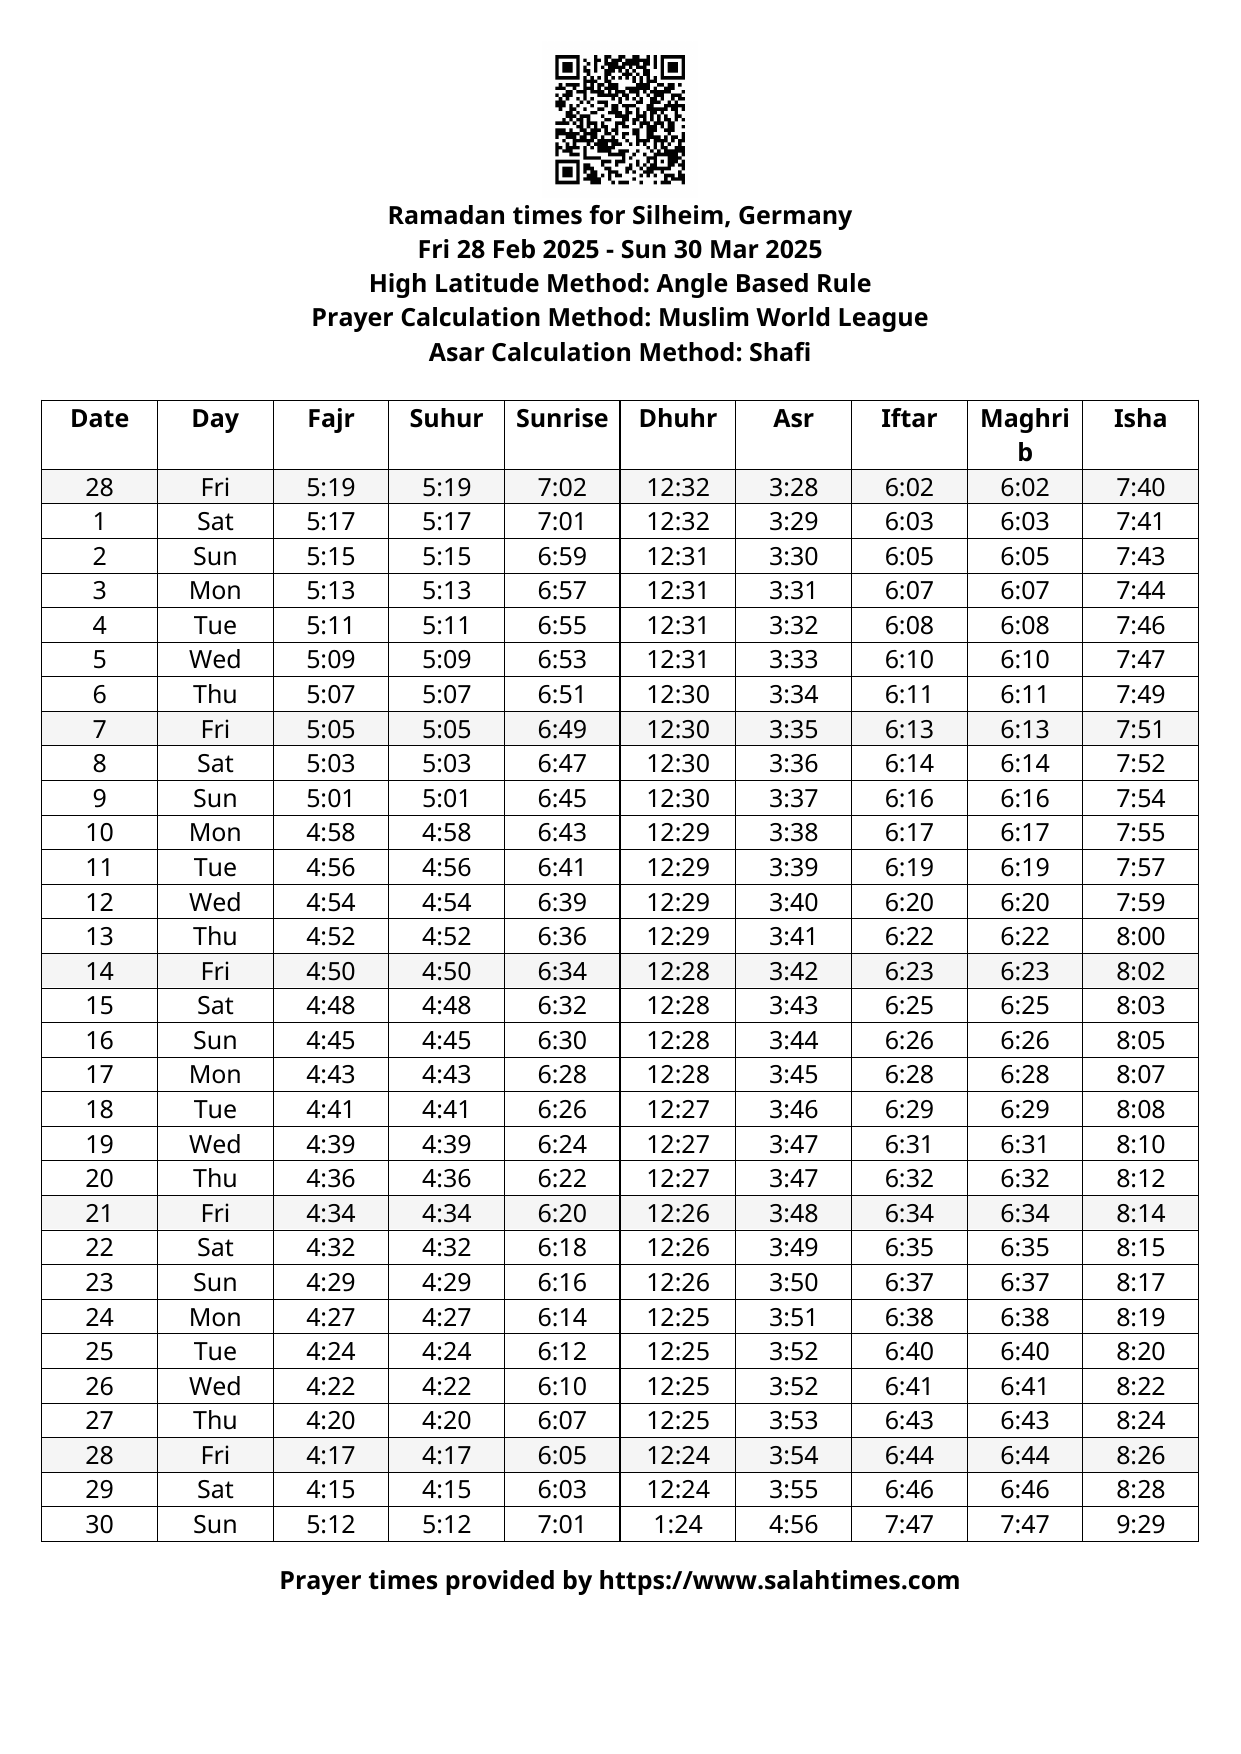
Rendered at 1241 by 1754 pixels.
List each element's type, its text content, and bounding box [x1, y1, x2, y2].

table_cell 6:26 [505, 1092, 619, 1126]
table_cell 4:36 [274, 1161, 388, 1195]
table_cell 21 [42, 1196, 157, 1229]
table_cell 6:20 [505, 1196, 619, 1229]
table_cell 7:52 [1083, 746, 1198, 780]
table_cell 4:17 [274, 1438, 388, 1472]
table_cell Sat [158, 989, 273, 1022]
table_cell 4:43 [274, 1058, 388, 1091]
table_cell 4:54 [274, 885, 388, 918]
table_cell 12:28 [621, 1058, 735, 1091]
table_cell Sun [158, 781, 273, 814]
table_cell 5:19 [274, 470, 388, 503]
table_header Asr [736, 401, 851, 469]
table_cell 8:20 [1083, 1334, 1198, 1368]
table_cell 4:54 [389, 885, 504, 918]
table_cell 4:29 [274, 1265, 388, 1299]
table_cell 6:22 [968, 919, 1082, 953]
picture [542, 41, 699, 198]
table_cell 12:31 [621, 608, 735, 642]
table_cell 12:25 [621, 1300, 735, 1333]
table_cell 6:14 [968, 746, 1082, 780]
table_cell 12 [42, 885, 157, 918]
table_cell 6:44 [852, 1438, 967, 1472]
table_cell 7:01 [505, 504, 619, 538]
table_cell 10 [42, 816, 157, 849]
table_cell 6:05 [968, 539, 1082, 572]
table_cell 7:43 [1083, 539, 1198, 572]
table_cell 4:39 [274, 1127, 388, 1160]
table_cell 12:26 [621, 1265, 735, 1299]
table_cell 4:45 [274, 1023, 388, 1057]
table_cell 8:05 [1083, 1023, 1198, 1057]
table_cell 4:27 [274, 1300, 388, 1333]
table_cell 7:46 [1083, 608, 1198, 642]
table_cell 12:27 [621, 1161, 735, 1195]
table_cell 12:24 [621, 1438, 735, 1472]
table_header Isha [1083, 401, 1198, 469]
table_cell 6:35 [968, 1231, 1082, 1264]
table_cell 8:17 [1083, 1265, 1198, 1299]
table_cell Thu [158, 919, 273, 953]
table_cell 27 [42, 1404, 157, 1437]
table_cell Sun [158, 539, 273, 572]
table_cell 4:20 [389, 1404, 504, 1437]
table_cell Mon [158, 1058, 273, 1091]
table_cell 6:34 [505, 954, 619, 987]
table_cell 3:55 [736, 1473, 851, 1506]
table_cell 4:52 [389, 919, 504, 953]
table_cell 6:49 [505, 712, 619, 745]
table_cell 6:41 [852, 1369, 967, 1402]
table_cell Tue [158, 608, 273, 642]
table_cell 28 [42, 1438, 157, 1472]
table_cell 6:07 [852, 574, 967, 607]
table_cell 5:07 [389, 677, 504, 711]
table_cell Mon [158, 1300, 273, 1333]
table_cell 6:19 [968, 850, 1082, 884]
table_cell Tue [158, 850, 273, 884]
table_cell 6:59 [505, 539, 619, 572]
table_cell Sun [158, 1023, 273, 1057]
table_cell 12:25 [621, 1334, 735, 1368]
table_cell 22 [42, 1231, 157, 1264]
table_cell 1 [42, 504, 157, 538]
table_cell Fri [158, 1438, 273, 1472]
table_cell Sun [158, 1507, 273, 1541]
table_cell 8:07 [1083, 1058, 1198, 1091]
table_cell 7:02 [505, 470, 619, 503]
table_cell 3:48 [736, 1196, 851, 1229]
table_cell Sat [158, 1473, 273, 1506]
table_cell Sun [158, 1265, 273, 1299]
table_cell 6:38 [852, 1300, 967, 1333]
table_cell 6:03 [852, 504, 967, 538]
table_cell 4:24 [389, 1334, 504, 1368]
table_header Dhuhr [621, 401, 735, 469]
table_cell Fri [158, 712, 273, 745]
table_cell 12:30 [621, 781, 735, 814]
table_cell 13 [42, 919, 157, 953]
table_cell 7 [42, 712, 157, 745]
table_cell 5:07 [274, 677, 388, 711]
table_cell 4:36 [389, 1161, 504, 1195]
table_cell 4:20 [274, 1404, 388, 1437]
table_cell 3:41 [736, 919, 851, 953]
table_cell 8:14 [1083, 1196, 1198, 1229]
table_cell Tue [158, 1092, 273, 1126]
table_cell 4:41 [389, 1092, 504, 1126]
table_cell 6:25 [852, 989, 967, 1022]
table_cell 5:13 [389, 574, 504, 607]
table_cell 3:45 [736, 1058, 851, 1091]
table_cell Sat [158, 1231, 273, 1264]
table_cell 6:03 [968, 504, 1082, 538]
table_cell 7:40 [1083, 470, 1198, 503]
table_cell 6:47 [505, 746, 619, 780]
table_cell 6:57 [505, 574, 619, 607]
table_cell 4:32 [274, 1231, 388, 1264]
table_cell 8:26 [1083, 1438, 1198, 1472]
table_cell 2 [42, 539, 157, 572]
table_cell 24 [42, 1300, 157, 1333]
table_cell 12:28 [621, 954, 735, 987]
table_cell 4:50 [274, 954, 388, 987]
table_cell 3:39 [736, 850, 851, 884]
table_cell 6:05 [852, 539, 967, 572]
table_cell 6:17 [968, 816, 1082, 849]
table_cell 3:52 [736, 1334, 851, 1368]
table_cell 12:28 [621, 989, 735, 1022]
table_cell 3:40 [736, 885, 851, 918]
table_cell 4:27 [389, 1300, 504, 1333]
table_cell 4:34 [389, 1196, 504, 1229]
text Prayer Calculation Method: Muslim World League [42, 300, 1198, 334]
table_cell 6:39 [505, 885, 619, 918]
table_cell 6:30 [505, 1023, 619, 1057]
table_cell Wed [158, 885, 273, 918]
table_cell 4:45 [389, 1023, 504, 1057]
table_cell 3:33 [736, 643, 851, 676]
table_cell 6:43 [968, 1404, 1082, 1437]
table_cell 12:26 [621, 1196, 735, 1229]
table_cell 1:24 [621, 1507, 735, 1541]
table_cell 8:03 [1083, 989, 1198, 1022]
table_cell 3:44 [736, 1023, 851, 1057]
table_cell 6:13 [968, 712, 1082, 745]
text Asar Calculation Method: Shafi [42, 334, 1198, 368]
table_cell 6:31 [852, 1127, 967, 1160]
table_header Sunrise [505, 401, 619, 469]
table_cell 17 [42, 1058, 157, 1091]
table_cell 3:52 [736, 1369, 851, 1402]
table_cell 4:56 [274, 850, 388, 884]
table_cell Sat [158, 746, 273, 780]
table_cell 3:43 [736, 989, 851, 1022]
table_cell 6:25 [968, 989, 1082, 1022]
table_cell 4:41 [274, 1092, 388, 1126]
table_cell 6:07 [968, 574, 1082, 607]
table_cell 4:15 [389, 1473, 504, 1506]
table_header Suhur [389, 401, 504, 469]
table_cell 29 [42, 1473, 157, 1506]
table_cell Mon [158, 816, 273, 849]
table_cell 3:38 [736, 816, 851, 849]
table_cell 3:30 [736, 539, 851, 572]
table_cell 7:59 [1083, 885, 1198, 918]
table_cell 7:41 [1083, 504, 1198, 538]
table_cell 23 [42, 1265, 157, 1299]
table_cell 6:17 [852, 816, 967, 849]
table_cell 3:53 [736, 1404, 851, 1437]
table_cell 6 [42, 677, 157, 711]
table_cell 5:11 [389, 608, 504, 642]
table_cell 8:24 [1083, 1404, 1198, 1437]
table_cell 4:29 [389, 1265, 504, 1299]
table_cell 12:32 [621, 504, 735, 538]
table_cell 6:26 [968, 1023, 1082, 1057]
table_cell 6:43 [505, 816, 619, 849]
table_cell 7:49 [1083, 677, 1198, 711]
table_cell 5:15 [389, 539, 504, 572]
table_cell 6:37 [852, 1265, 967, 1299]
table_cell 6:32 [968, 1161, 1082, 1195]
table_cell 6:03 [505, 1473, 619, 1506]
table_cell Tue [158, 1334, 273, 1368]
table_cell 6:22 [852, 919, 967, 953]
table_cell 6:32 [852, 1161, 967, 1195]
table_cell 7:55 [1083, 816, 1198, 849]
table_cell 6:31 [968, 1127, 1082, 1160]
table_cell 9 [42, 781, 157, 814]
table_cell 6:29 [852, 1092, 967, 1126]
table_cell 4:52 [274, 919, 388, 953]
table_cell 7:44 [1083, 574, 1198, 607]
table_cell 12:29 [621, 885, 735, 918]
table_cell Fri [158, 954, 273, 987]
table_cell 4 [42, 608, 157, 642]
table_cell 6:36 [505, 919, 619, 953]
table_cell Thu [158, 1161, 273, 1195]
table_cell Wed [158, 1369, 273, 1402]
text Prayer times provided by https://www.salahtimes.com [42, 1563, 1198, 1597]
table_cell 6:34 [968, 1196, 1082, 1229]
table_cell 5:03 [274, 746, 388, 780]
table_cell 6:10 [852, 643, 967, 676]
table_cell 6:41 [968, 1369, 1082, 1402]
table_cell 6:43 [852, 1404, 967, 1437]
table_cell 4:24 [274, 1334, 388, 1368]
table_cell 4:17 [389, 1438, 504, 1472]
table_cell 5:09 [389, 643, 504, 676]
table_cell Fri [158, 1196, 273, 1229]
table_cell 3:36 [736, 746, 851, 780]
table_cell 6:16 [852, 781, 967, 814]
table_cell 25 [42, 1334, 157, 1368]
table_cell 12:28 [621, 1023, 735, 1057]
table_cell 30 [42, 1507, 157, 1541]
table_cell 6:12 [505, 1334, 619, 1368]
table_cell 3:50 [736, 1265, 851, 1299]
table_cell 5:12 [274, 1507, 388, 1541]
table_cell 5:05 [389, 712, 504, 745]
table_cell 6:10 [505, 1369, 619, 1402]
table_cell 12:32 [621, 470, 735, 503]
table_cell 7:47 [852, 1507, 967, 1541]
table_cell 7:51 [1083, 712, 1198, 745]
table_cell 11 [42, 850, 157, 884]
table_cell 4:32 [389, 1231, 504, 1264]
table_cell 8:12 [1083, 1161, 1198, 1195]
table_cell 5:11 [274, 608, 388, 642]
table_cell 6:35 [852, 1231, 967, 1264]
table_header Day [158, 401, 273, 469]
table_cell 3:31 [736, 574, 851, 607]
table_cell 3:54 [736, 1438, 851, 1472]
table_cell 7:54 [1083, 781, 1198, 814]
table_cell 4:48 [274, 989, 388, 1022]
table_cell 8:08 [1083, 1092, 1198, 1126]
table_cell 7:47 [968, 1507, 1082, 1541]
table_cell 6:16 [968, 781, 1082, 814]
table_cell 3 [42, 574, 157, 607]
table_cell 4:50 [389, 954, 504, 987]
table_cell 4:22 [274, 1369, 388, 1402]
table_cell 6:13 [852, 712, 967, 745]
table_cell 6:11 [968, 677, 1082, 711]
table_cell 3:34 [736, 677, 851, 711]
table_cell 6:46 [968, 1473, 1082, 1506]
table_cell 8:22 [1083, 1369, 1198, 1402]
table_cell 6:14 [852, 746, 967, 780]
table_cell 12:24 [621, 1473, 735, 1506]
table_cell 3:47 [736, 1161, 851, 1195]
table_cell 18 [42, 1092, 157, 1126]
table_cell 6:55 [505, 608, 619, 642]
text Fri 28 Feb 2025 - Sun 30 Mar 2025 [42, 232, 1198, 266]
table_cell 3:42 [736, 954, 851, 987]
table_cell 12:25 [621, 1369, 735, 1402]
table_cell Fri [158, 470, 273, 503]
table_cell 8:00 [1083, 919, 1198, 953]
table_cell 6:10 [968, 643, 1082, 676]
table_cell 15 [42, 989, 157, 1022]
table_cell 5:01 [389, 781, 504, 814]
table_cell 3:49 [736, 1231, 851, 1264]
table_cell 6:45 [505, 781, 619, 814]
table_cell 6:22 [505, 1161, 619, 1195]
table_cell 5 [42, 643, 157, 676]
table_cell 5:13 [274, 574, 388, 607]
table_cell 8 [42, 746, 157, 780]
table_cell 6:40 [968, 1334, 1082, 1368]
table_cell 6:16 [505, 1265, 619, 1299]
table_cell 26 [42, 1369, 157, 1402]
table_cell Sat [158, 504, 273, 538]
table_cell 4:39 [389, 1127, 504, 1160]
table_cell 6:29 [968, 1092, 1082, 1126]
table_cell 8:19 [1083, 1300, 1198, 1333]
table_header Maghrib [968, 401, 1082, 469]
table_cell 3:46 [736, 1092, 851, 1126]
table_cell 16 [42, 1023, 157, 1057]
table_cell 4:56 [389, 850, 504, 884]
table_cell 6:46 [852, 1473, 967, 1506]
table_cell 3:37 [736, 781, 851, 814]
table_cell 12:27 [621, 1127, 735, 1160]
table_cell 12:29 [621, 919, 735, 953]
table_cell 3:51 [736, 1300, 851, 1333]
table_cell 6:08 [968, 608, 1082, 642]
table_cell 4:15 [274, 1473, 388, 1506]
table_cell 5:09 [274, 643, 388, 676]
table_cell 7:57 [1083, 850, 1198, 884]
table_cell 6:38 [968, 1300, 1082, 1333]
table_cell 12:31 [621, 539, 735, 572]
table_cell 6:41 [505, 850, 619, 884]
table_cell 6:02 [968, 470, 1082, 503]
table_cell 6:20 [968, 885, 1082, 918]
table_cell 19 [42, 1127, 157, 1160]
table_cell 12:30 [621, 712, 735, 745]
table_cell 12:31 [621, 643, 735, 676]
table_cell 6:44 [968, 1438, 1082, 1472]
table_cell 5:01 [274, 781, 388, 814]
table_cell 8:02 [1083, 954, 1198, 987]
table_header Date [42, 401, 157, 469]
table_cell 6:19 [852, 850, 967, 884]
table_cell 6:23 [968, 954, 1082, 987]
table_cell 5:19 [389, 470, 504, 503]
table_cell 5:05 [274, 712, 388, 745]
table_cell 12:30 [621, 746, 735, 780]
table_cell 6:24 [505, 1127, 619, 1160]
table_cell Thu [158, 1404, 273, 1437]
table_cell 4:34 [274, 1196, 388, 1229]
table_cell 6:26 [852, 1023, 967, 1057]
table_cell 5:17 [274, 504, 388, 538]
table_cell 6:53 [505, 643, 619, 676]
table_cell 6:28 [852, 1058, 967, 1091]
table_cell 6:40 [852, 1334, 967, 1368]
table_cell 12:29 [621, 850, 735, 884]
table_cell 12:26 [621, 1231, 735, 1264]
table_cell 6:18 [505, 1231, 619, 1264]
table_cell Wed [158, 643, 273, 676]
table_cell 6:20 [852, 885, 967, 918]
table_cell 6:28 [968, 1058, 1082, 1091]
table_cell 4:58 [389, 816, 504, 849]
table_cell 6:32 [505, 989, 619, 1022]
table_cell 4:43 [389, 1058, 504, 1091]
table_cell 12:29 [621, 816, 735, 849]
table_cell 8:15 [1083, 1231, 1198, 1264]
table_cell 4:56 [736, 1507, 851, 1541]
table_cell 6:51 [505, 677, 619, 711]
table_cell 3:32 [736, 608, 851, 642]
table_cell 7:47 [1083, 643, 1198, 676]
table_cell 6:23 [852, 954, 967, 987]
table_cell 3:29 [736, 504, 851, 538]
table_header Iftar [852, 401, 967, 469]
table_cell 6:28 [505, 1058, 619, 1091]
table_cell 5:17 [389, 504, 504, 538]
table_cell 4:58 [274, 816, 388, 849]
text Ramadan times for Silheim, Germany [42, 198, 1198, 232]
table_cell 6:14 [505, 1300, 619, 1333]
table_cell 5:12 [389, 1507, 504, 1541]
table_cell 28 [42, 470, 157, 503]
table_cell 6:37 [968, 1265, 1082, 1299]
text High Latitude Method: Angle Based Rule [42, 266, 1198, 300]
table_cell 3:28 [736, 470, 851, 503]
table_cell 6:11 [852, 677, 967, 711]
table_cell 5:15 [274, 539, 388, 572]
table_cell Thu [158, 677, 273, 711]
table_cell 7:01 [505, 1507, 619, 1541]
table_cell Mon [158, 574, 273, 607]
table_cell 5:03 [389, 746, 504, 780]
table_cell 9:29 [1083, 1507, 1198, 1541]
table_cell 4:22 [389, 1369, 504, 1402]
table_cell 8:28 [1083, 1473, 1198, 1506]
table_cell 12:31 [621, 574, 735, 607]
table_cell 12:25 [621, 1404, 735, 1437]
table_cell 6:05 [505, 1438, 619, 1472]
table_cell 6:08 [852, 608, 967, 642]
table_cell 8:10 [1083, 1127, 1198, 1160]
table_cell 6:02 [852, 470, 967, 503]
table_header Fajr [274, 401, 388, 469]
table_cell 12:27 [621, 1092, 735, 1126]
table_cell 6:34 [852, 1196, 967, 1229]
table_cell 6:07 [505, 1404, 619, 1437]
table_cell Wed [158, 1127, 273, 1160]
table_cell 4:48 [389, 989, 504, 1022]
table_cell 3:35 [736, 712, 851, 745]
table_cell 3:47 [736, 1127, 851, 1160]
table_cell 20 [42, 1161, 157, 1195]
table_cell 12:30 [621, 677, 735, 711]
table_cell 14 [42, 954, 157, 987]
